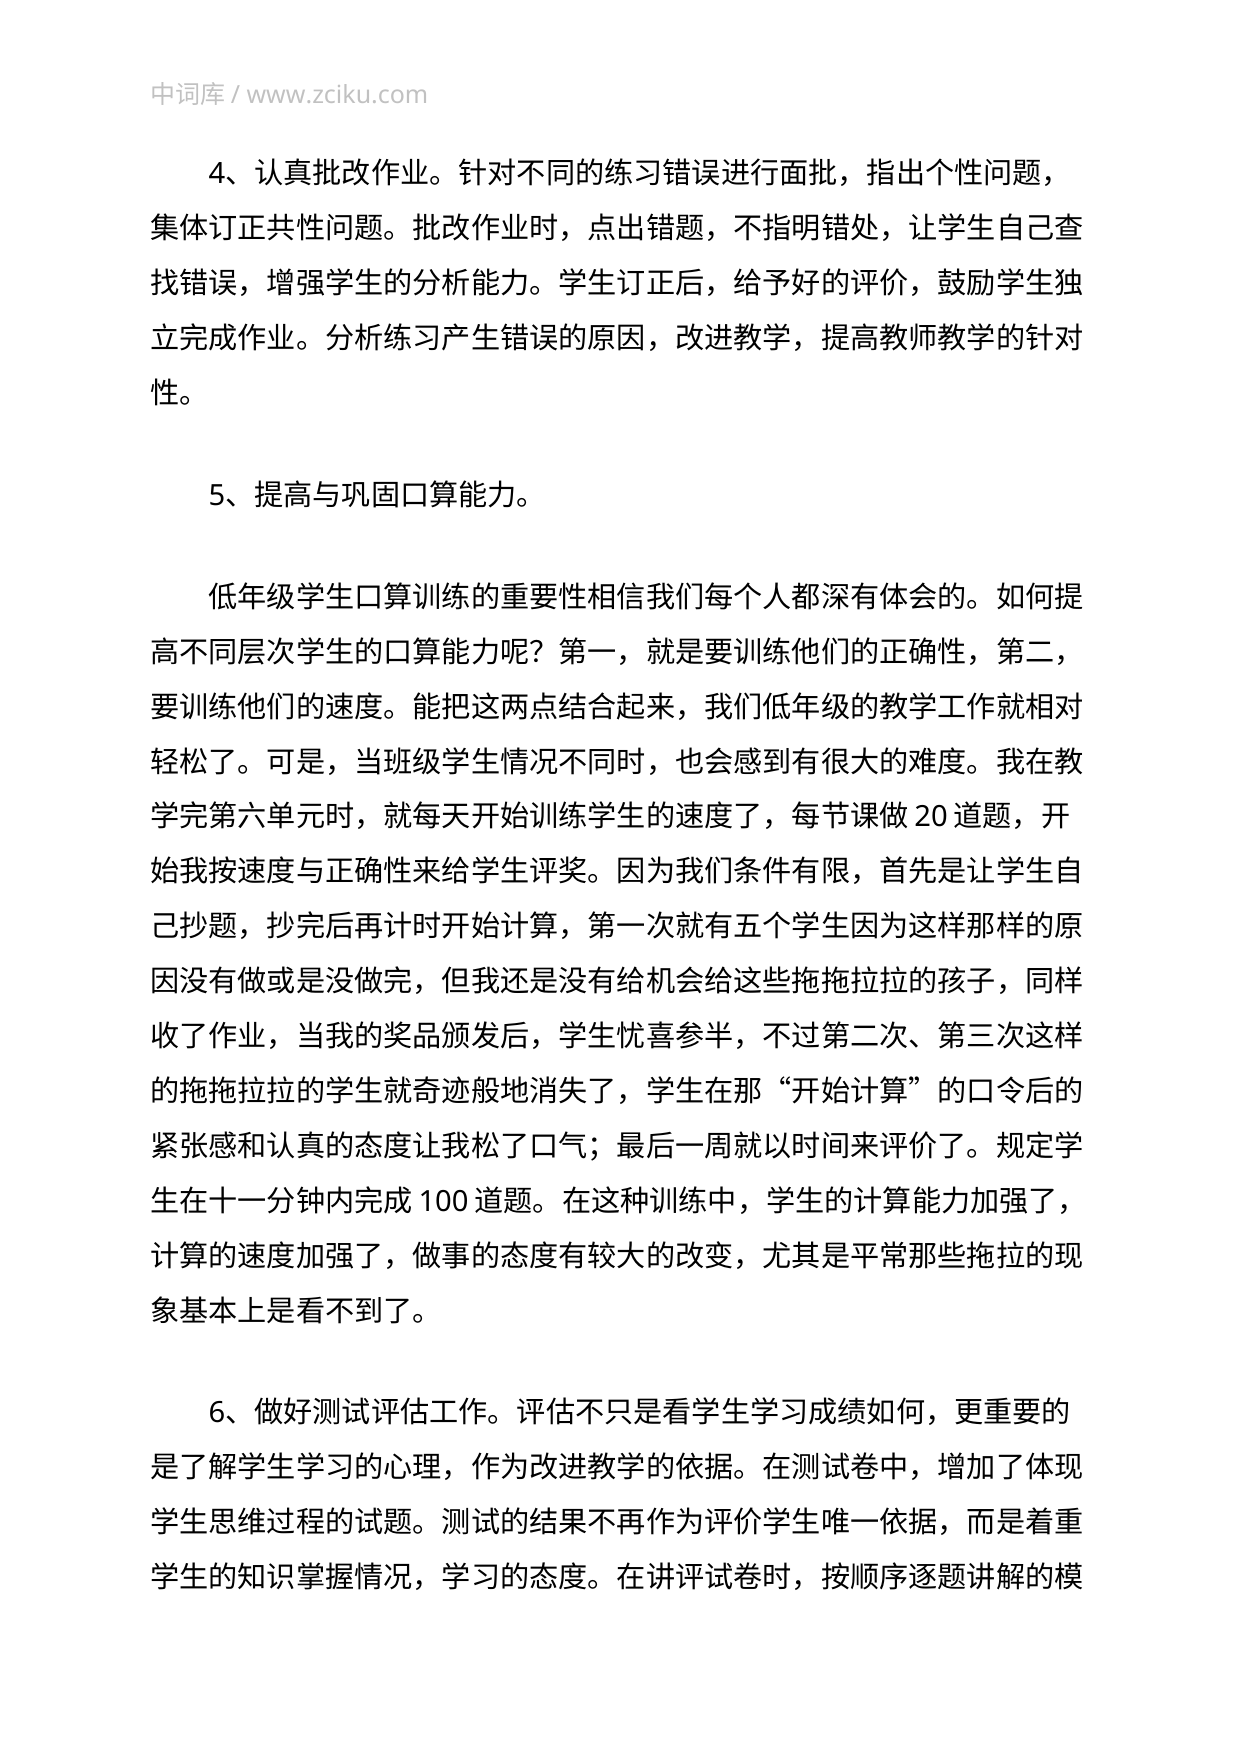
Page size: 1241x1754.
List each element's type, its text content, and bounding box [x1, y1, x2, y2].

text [150, 1389, 1090, 1596]
text 低年级学生口算训练的重要性相信我们每个人都深有体会的。如何提高不同层次学生的口算能力呢？第一，就是要训练他们的正确性，第二，要训练他们的速度。能把这两点结合起来，我们低年级的教学工作就相对轻松了。可是，当班级学生情况不同时，也会感到有很大的难度。我在教学完第六单元时，就每天开始训练学生的速度了，每节课做20道题，开始我按速度与正确性来给学生评奖。因为我们条件有限，首先是让学生自己抄题，抄完后再计时开始计算，第一次就有五个学生因为这样那样的原因没有做或是没做完，但我还是没有给机会给这些拖拖拉拉的孩子，同样收了作业，当我的奖品颁发后，学生忧喜参半，不过第二次、第三次这样的拖拖拉拉的学生就奇迹般地消失了，学生在那“开始计算”的口令后的紧张感和认真的态度让我松了口气；最后一周就以时间来评价了。规定学生在十一分钟内完成100道题。在这种训练中，学生的计算能力加强了，计算的速度加强了，做事的态度有较大的改变，尤其是平常那些拖拉的现象基本上是看不到了。 [150, 573, 1090, 1329]
text 4、认真批改作业。针对不同的练习错误进行面批，指出个性问题，集体订正共性问题。批改作业时，点出错题，不指明错处，让学生自己查找错误，增强学生的分析能力。学生订正后，给予好的评价，鼓励学生独立完成作业。分析练习产生错误的原因，改进教学，提高教师教学的针对性。 [150, 150, 1090, 412]
text 5、提高与巩固口算能力。 [150, 471, 1090, 514]
